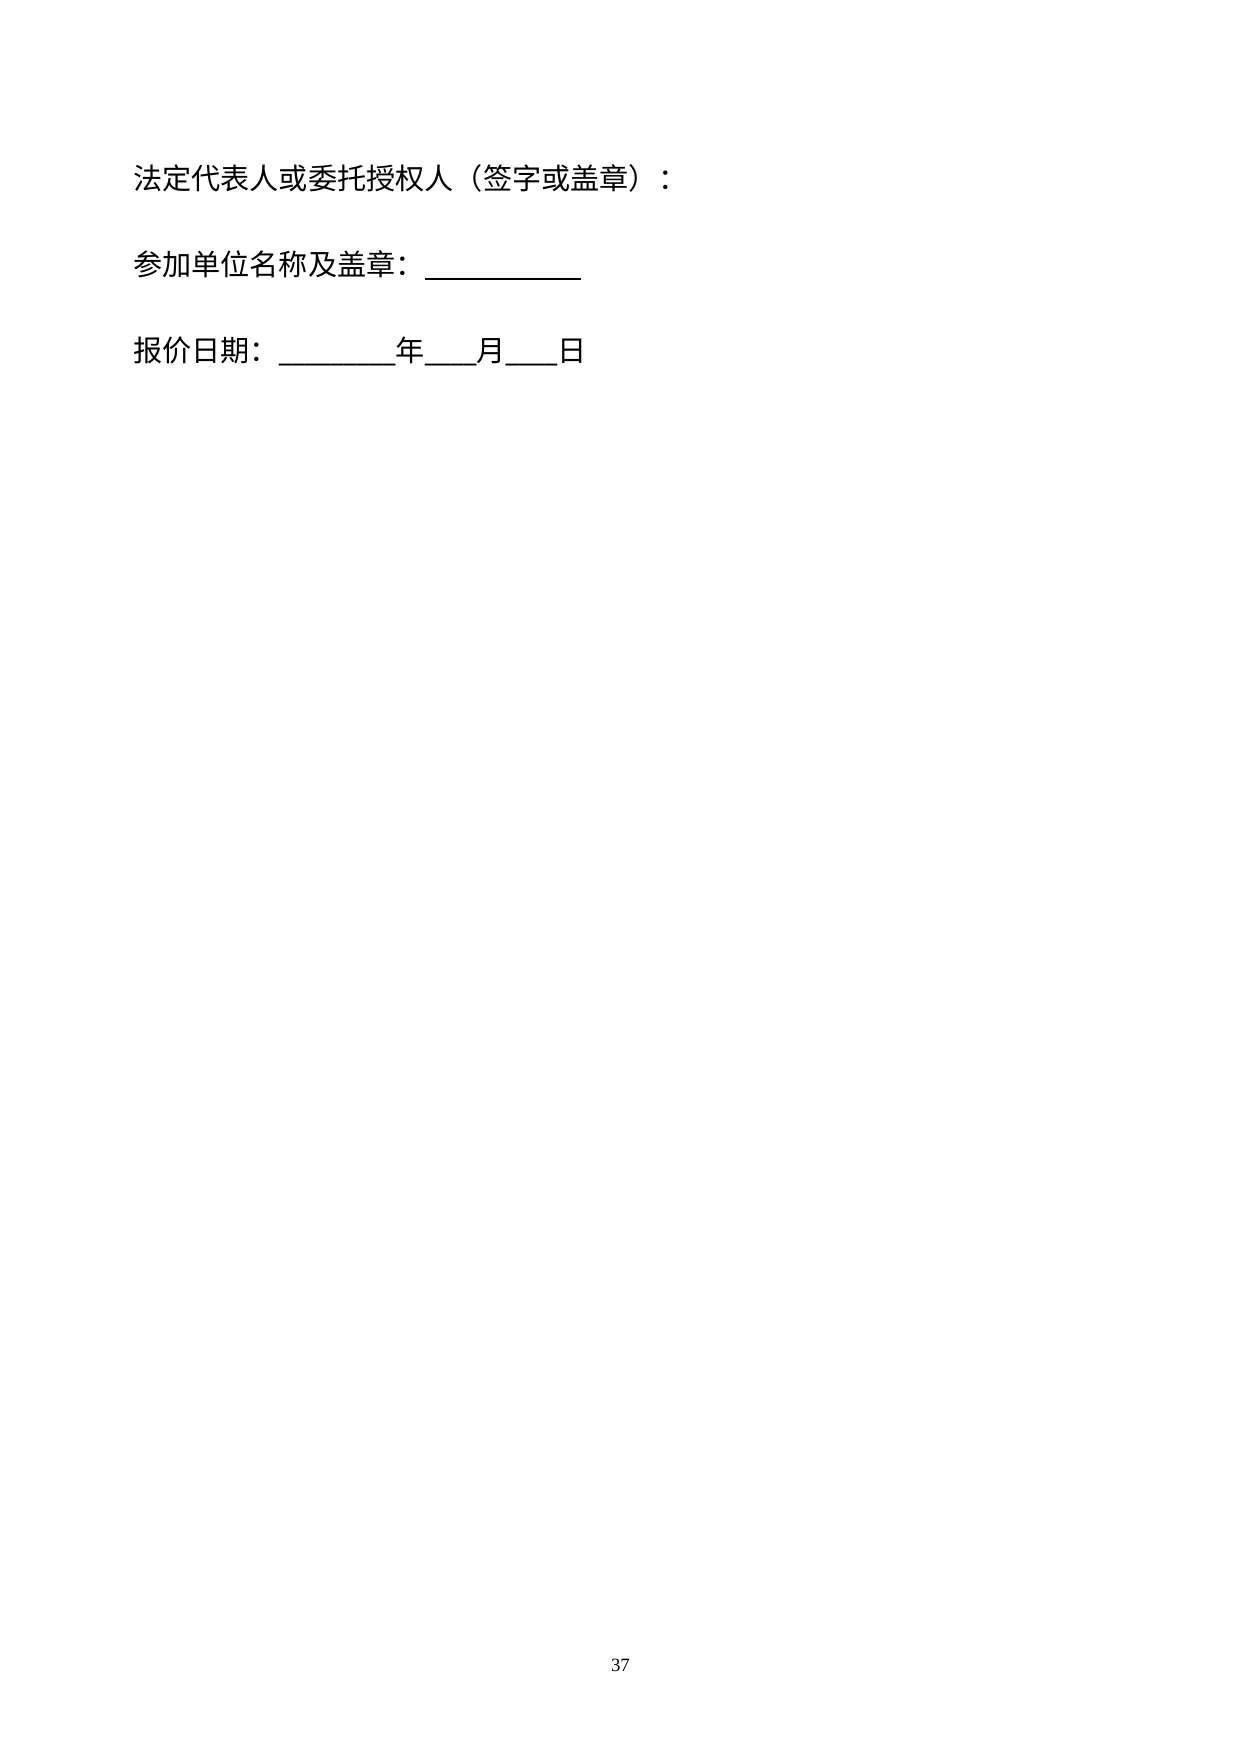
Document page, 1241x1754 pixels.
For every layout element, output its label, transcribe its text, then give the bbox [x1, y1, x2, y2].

text 报价日期：_________年____月____日 [133, 316, 1107, 381]
text 参加单位名称及盖章： [133, 230, 1107, 295]
text 法定代表人或委托授权人（签字或盖章）： [133, 144, 1107, 209]
